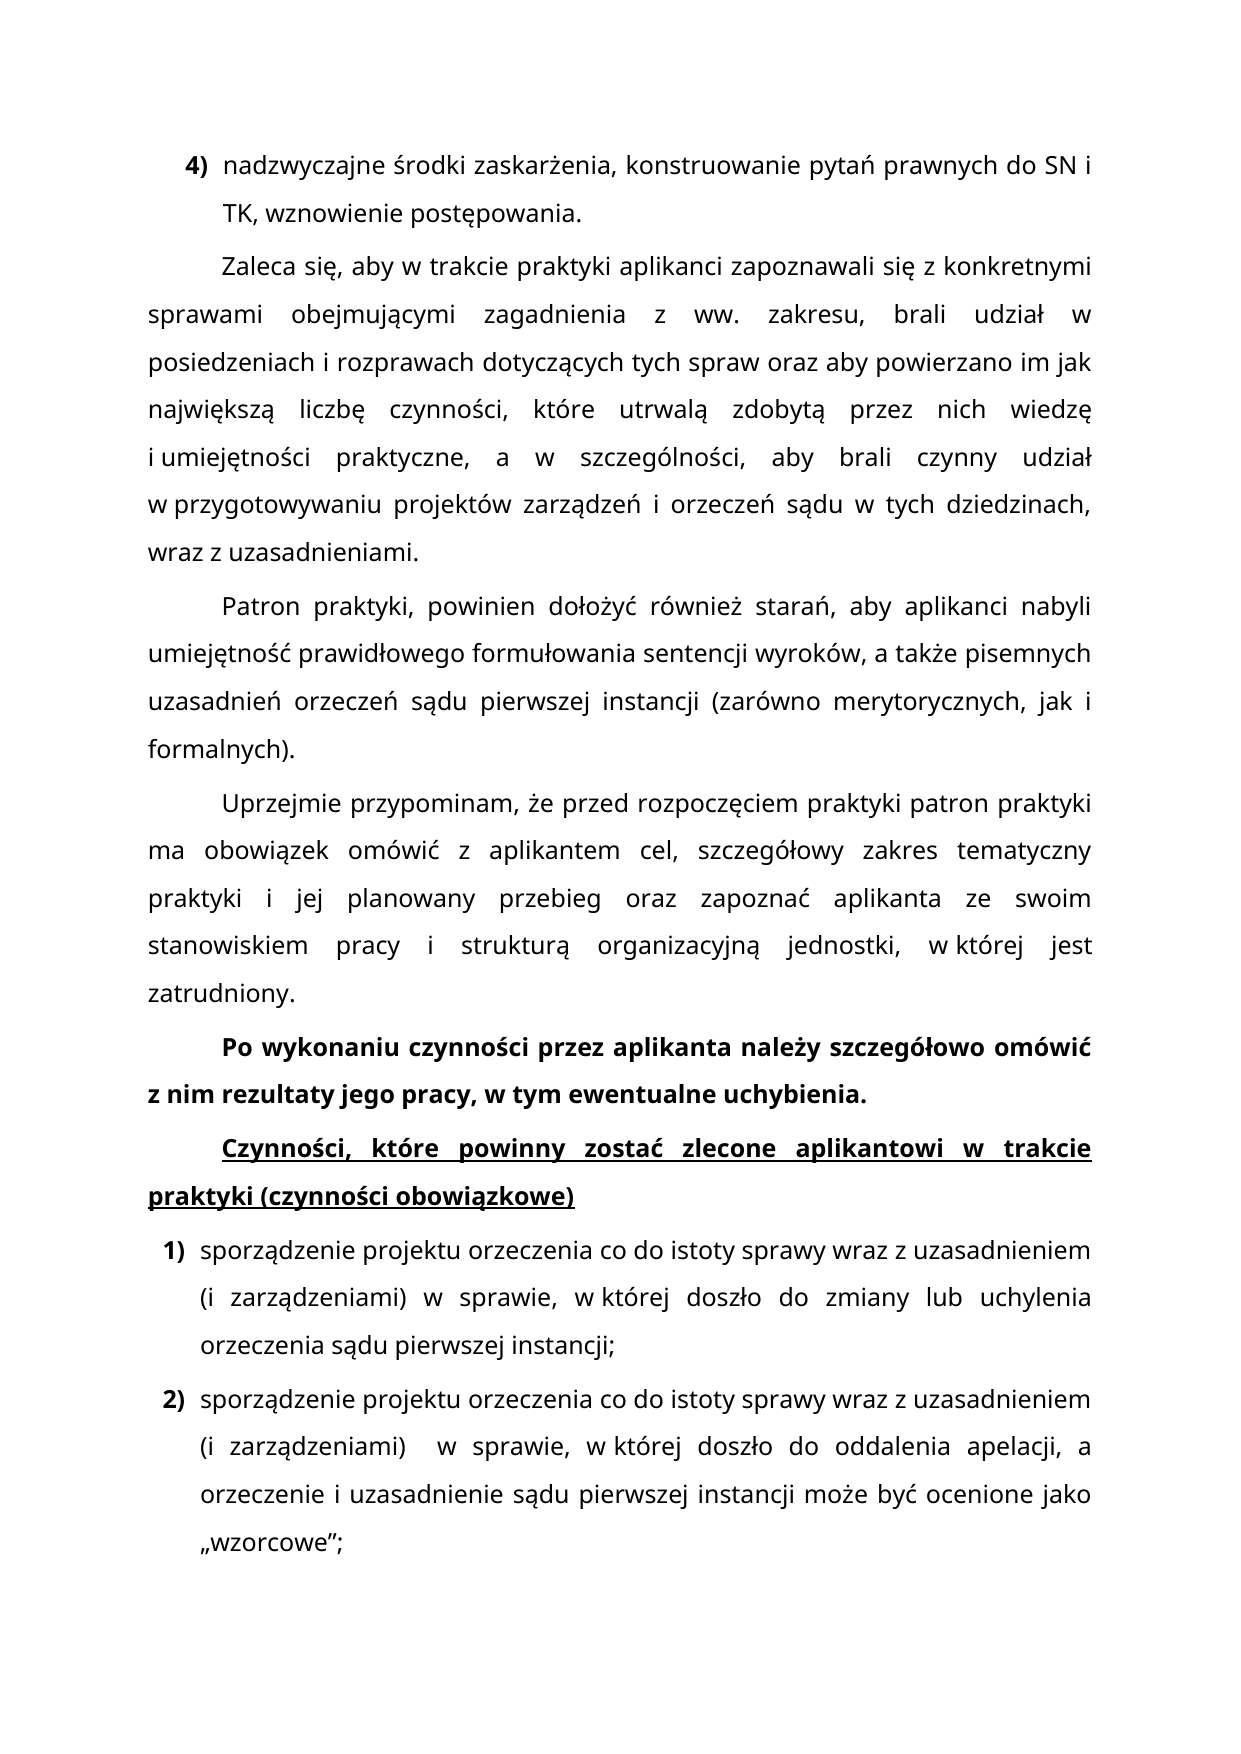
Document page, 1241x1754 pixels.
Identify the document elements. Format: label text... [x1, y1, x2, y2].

text Po wykonaniu czynności przez aplikanta należy szczegółowo omówić z nim rezultaty jego pracy, w tym ewentualne uchybienia. [148, 1029, 1093, 1111]
list nadzwyczajne środki zaskarżenia, konstruowanie pytań prawnych do SN i TK, wznowienie postępowania. [185, 148, 1093, 229]
text Patron praktyki, powinien dołożyć również starań, aby aplikanci nabyli umiejętność prawidłowego formułowania sentencji wyroków, a także pisemnych uzasadnień orzeczeń sądu pierwszej instancji (zarówno merytorycznych, jak i formalnych). [148, 588, 1093, 765]
list sporządzenie projektu orzeczenia co do istoty sprawy wraz z uzasadnieniem (i zarządzeniami) w sprawie, w której doszło do zmiany lub uchylenia orzeczenia sądu pierwszej instancji; [162, 1232, 1093, 1362]
list sporządzenie projektu orzeczenia co do istoty sprawy wraz z uzasadnieniem (i zarządzeniami) w sprawie, w której doszło do oddalenia apelacji, a orzeczenie i uzasadnienie sądu pierwszej instancji może być ocenione jako „wzorcowe”; [162, 1381, 1093, 1558]
text Czynności, które powinny zostać zlecone aplikantowi w trakcie praktyki (czynności obowiązkowe) [148, 1131, 1093, 1213]
text Zaleca się, aby w trakcie praktyki aplikanci zapoznawali się z konkretnymi sprawami obejmującymi zagadnienia z ww. zakresu, brali udział w posiedzeniach i rozprawach dotyczących tych spraw oraz aby powierzano im jak największą liczbę czynności, które utrwalą zdobytą przez nich wiedzę i umiejętności praktyczne, a w szczególności, aby brali czynny udział w przygotowywaniu projektów zarządzeń i orzeczeń sądu w tych dziedzinach, wraz z uzasadnieniami. [148, 249, 1093, 569]
text Uprzejmie przypominam, że przed rozpoczęciem praktyki patron praktyki ma obowiązek omówić z aplikantem cel, szczegółowy zakres tematyczny praktyki i jej planowany przebieg oraz zapoznać aplikanta ze swoim stanowiskiem pracy i strukturą organizacyjną jednostki, w której jest zatrudniony. [148, 785, 1093, 1010]
